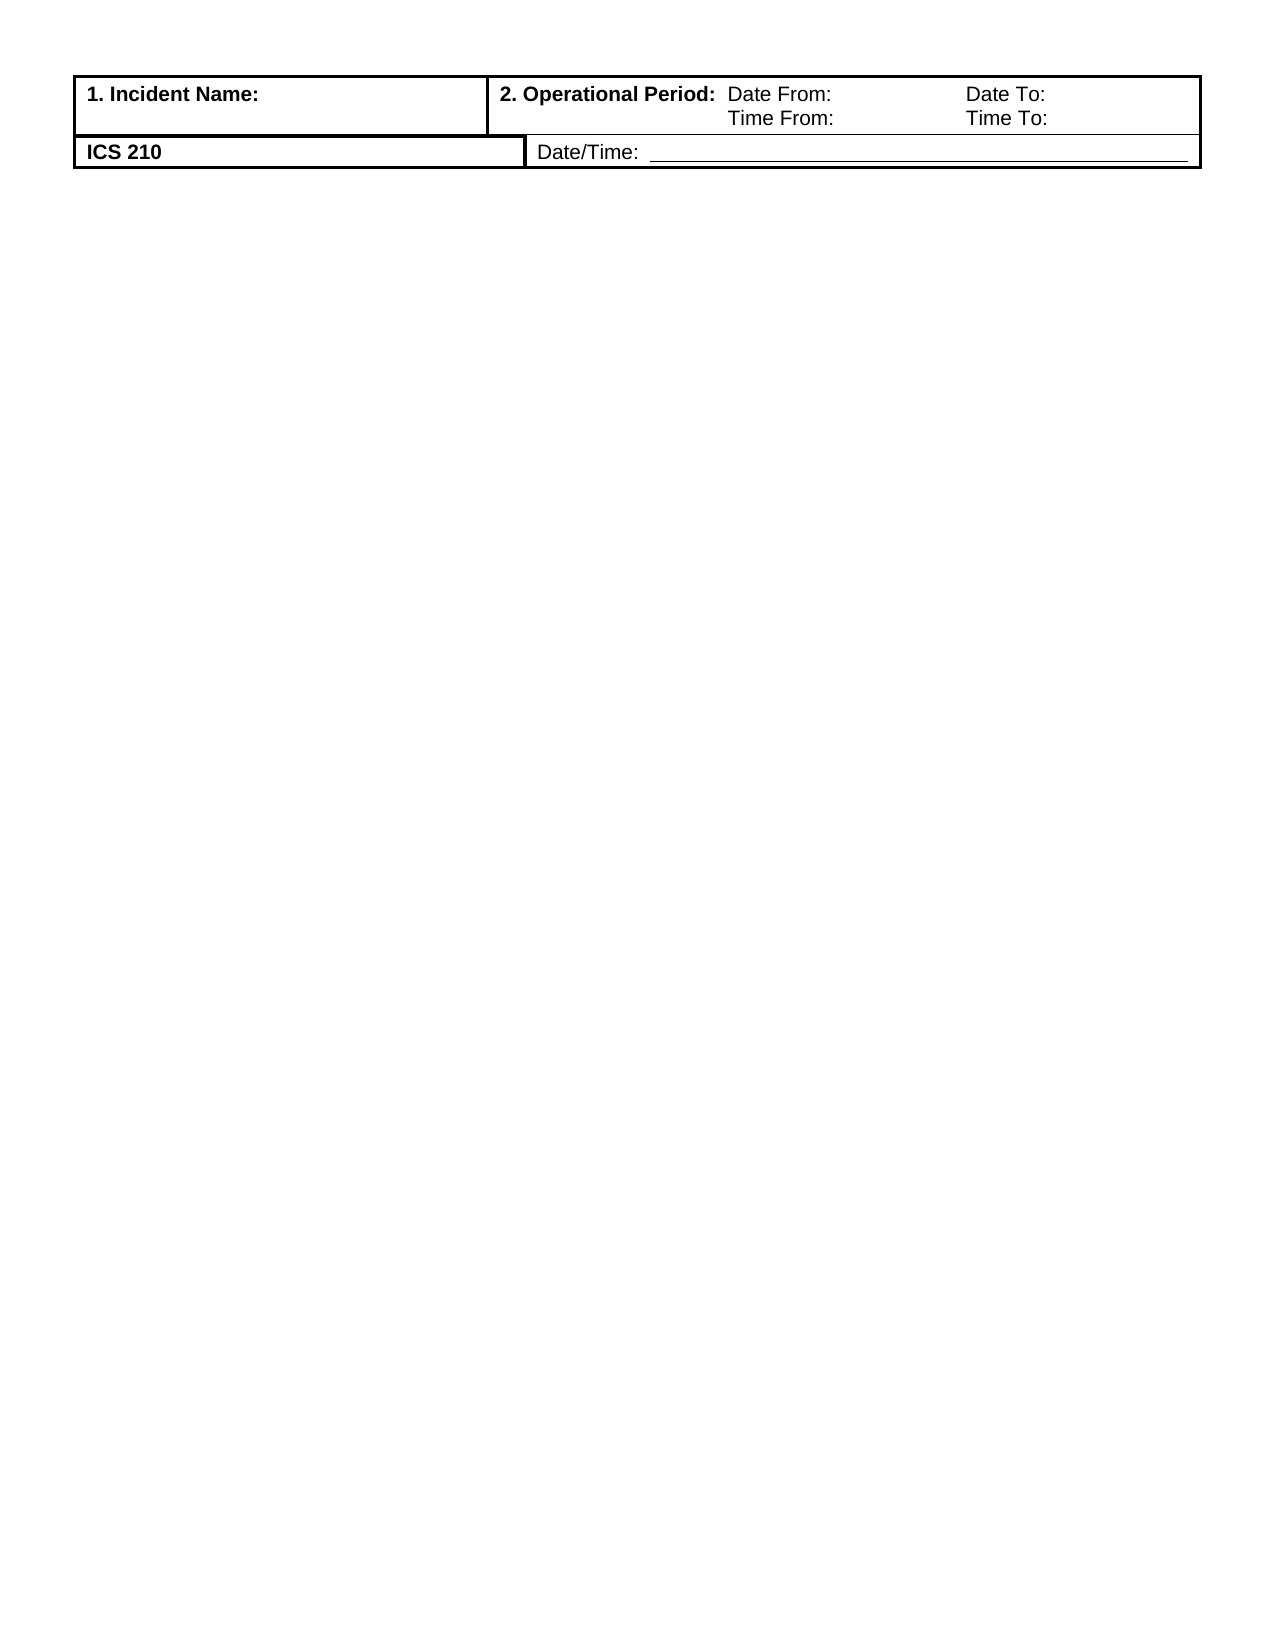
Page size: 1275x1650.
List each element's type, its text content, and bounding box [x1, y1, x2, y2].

table_header 1. Incident Name: [76, 78, 486, 134]
table_cell ICS 210 [76, 138, 523, 166]
table_header 2. Operational Period: Date From: Date To: Time From: Time To: [489, 78, 1199, 134]
table_cell Date/Time: [527, 135, 1199, 166]
